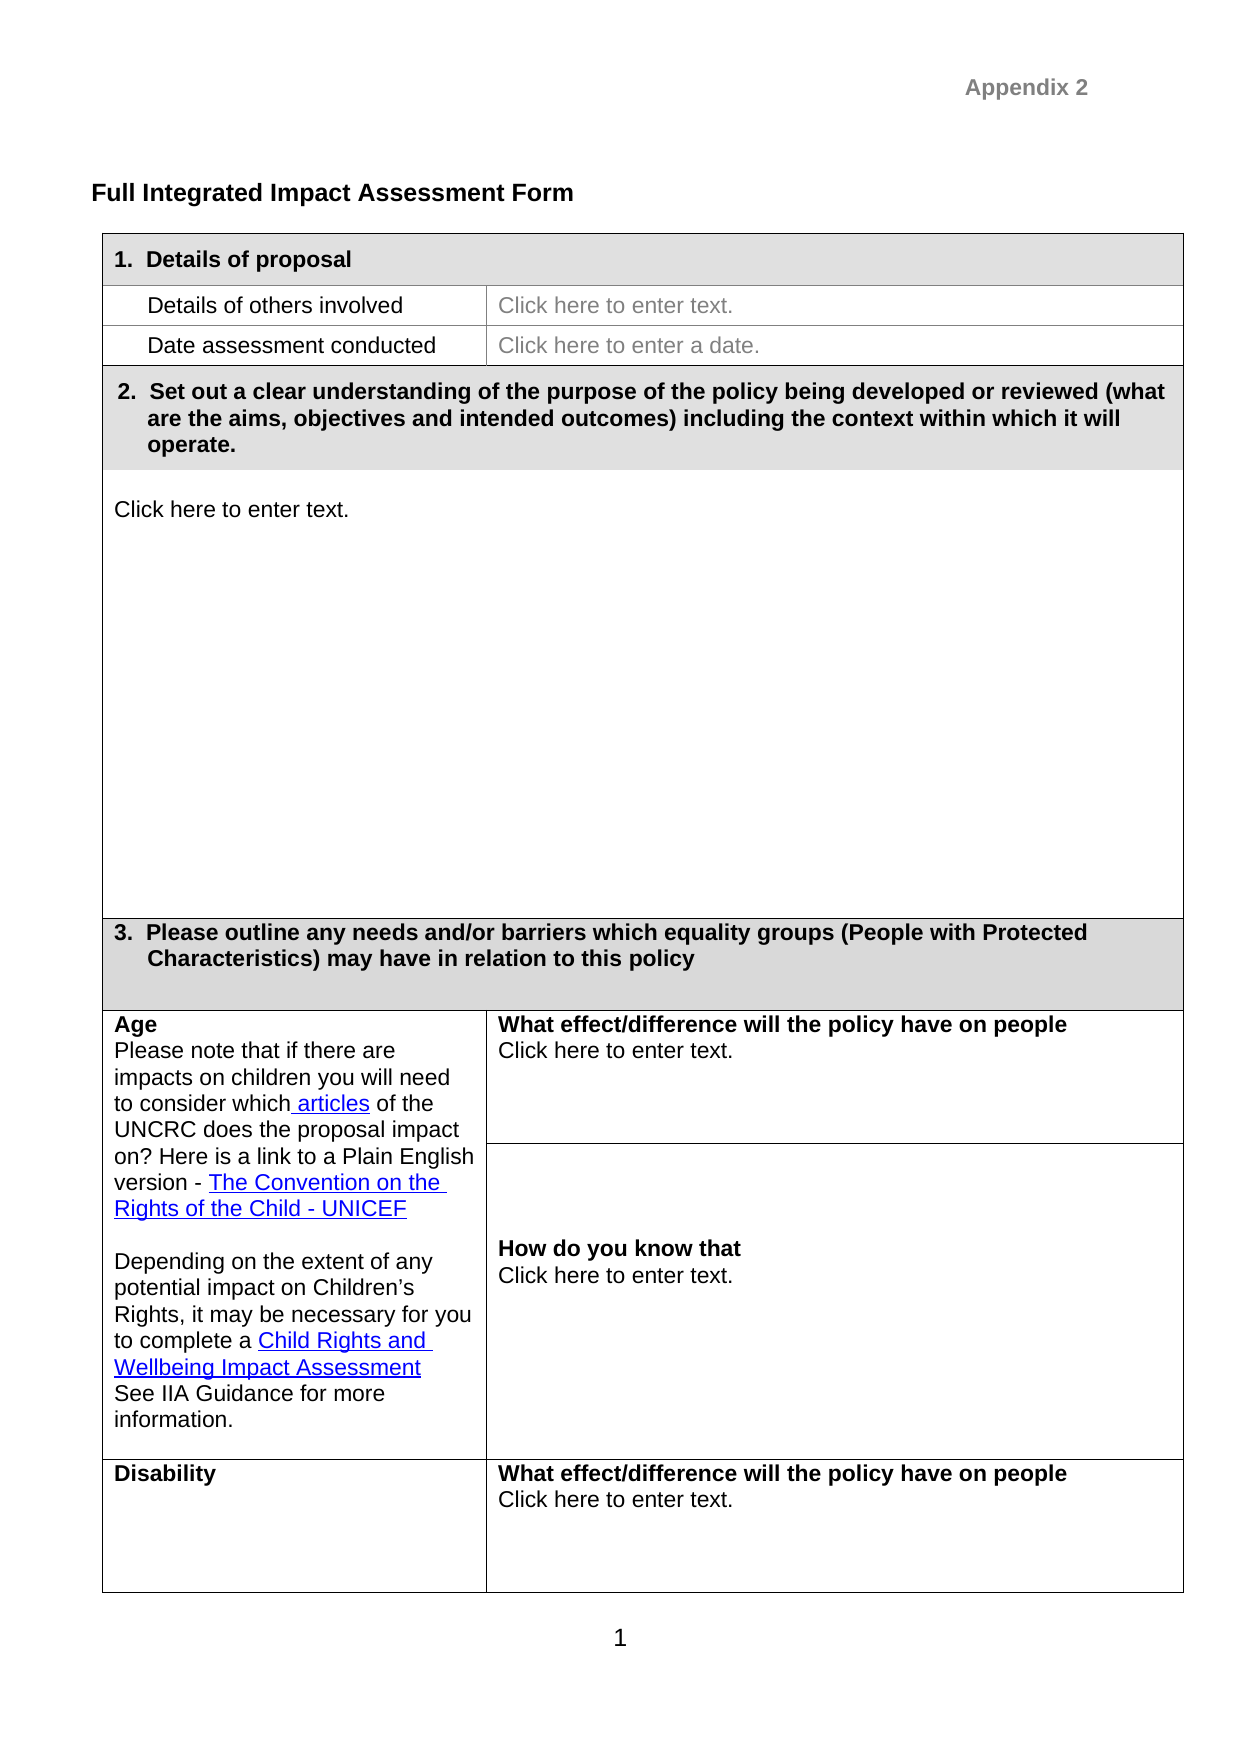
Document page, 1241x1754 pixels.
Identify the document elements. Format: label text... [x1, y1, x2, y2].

table_cell 2. Set out a clear understanding of the purpose of the policy being developed or reviewed (what are the aims, objectives and intended outcomes) including the context within which it will operate. [103, 366, 1183, 470]
list Full Integrated Impact Assessment Form [91, 177, 1090, 206]
table_cell Details of others involved [103, 286, 486, 325]
table_cell 3. Please outline any needs and/or barriers which equality groups (People with Protected Characteristics) may have in relation to this policy [103, 919, 1183, 1010]
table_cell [487, 1460, 1183, 1592]
table_cell What effect/difference will the policy have on people [487, 1011, 1183, 1143]
table_cell Age Please note that if there are impacts on children you will need to consider which articles of the UNCRC does the proposal impact on? Here is a link to a Plain English version - The Convention on the Rights of the Child - UNICEF Depending on the extent of any potential impact on Children’s Rights, it may be necessary for you to complete a Child Rights and Wellbeing Impact Assessment See IIA Guidance for more information. [103, 1011, 486, 1459]
table_cell Disability [103, 1460, 486, 1592]
table_cell [103, 470, 1183, 918]
table_cell How do you know that [487, 1144, 1183, 1459]
table_cell Date assessment conducted [103, 326, 486, 365]
table_header 1. Details of proposal [103, 234, 1183, 285]
